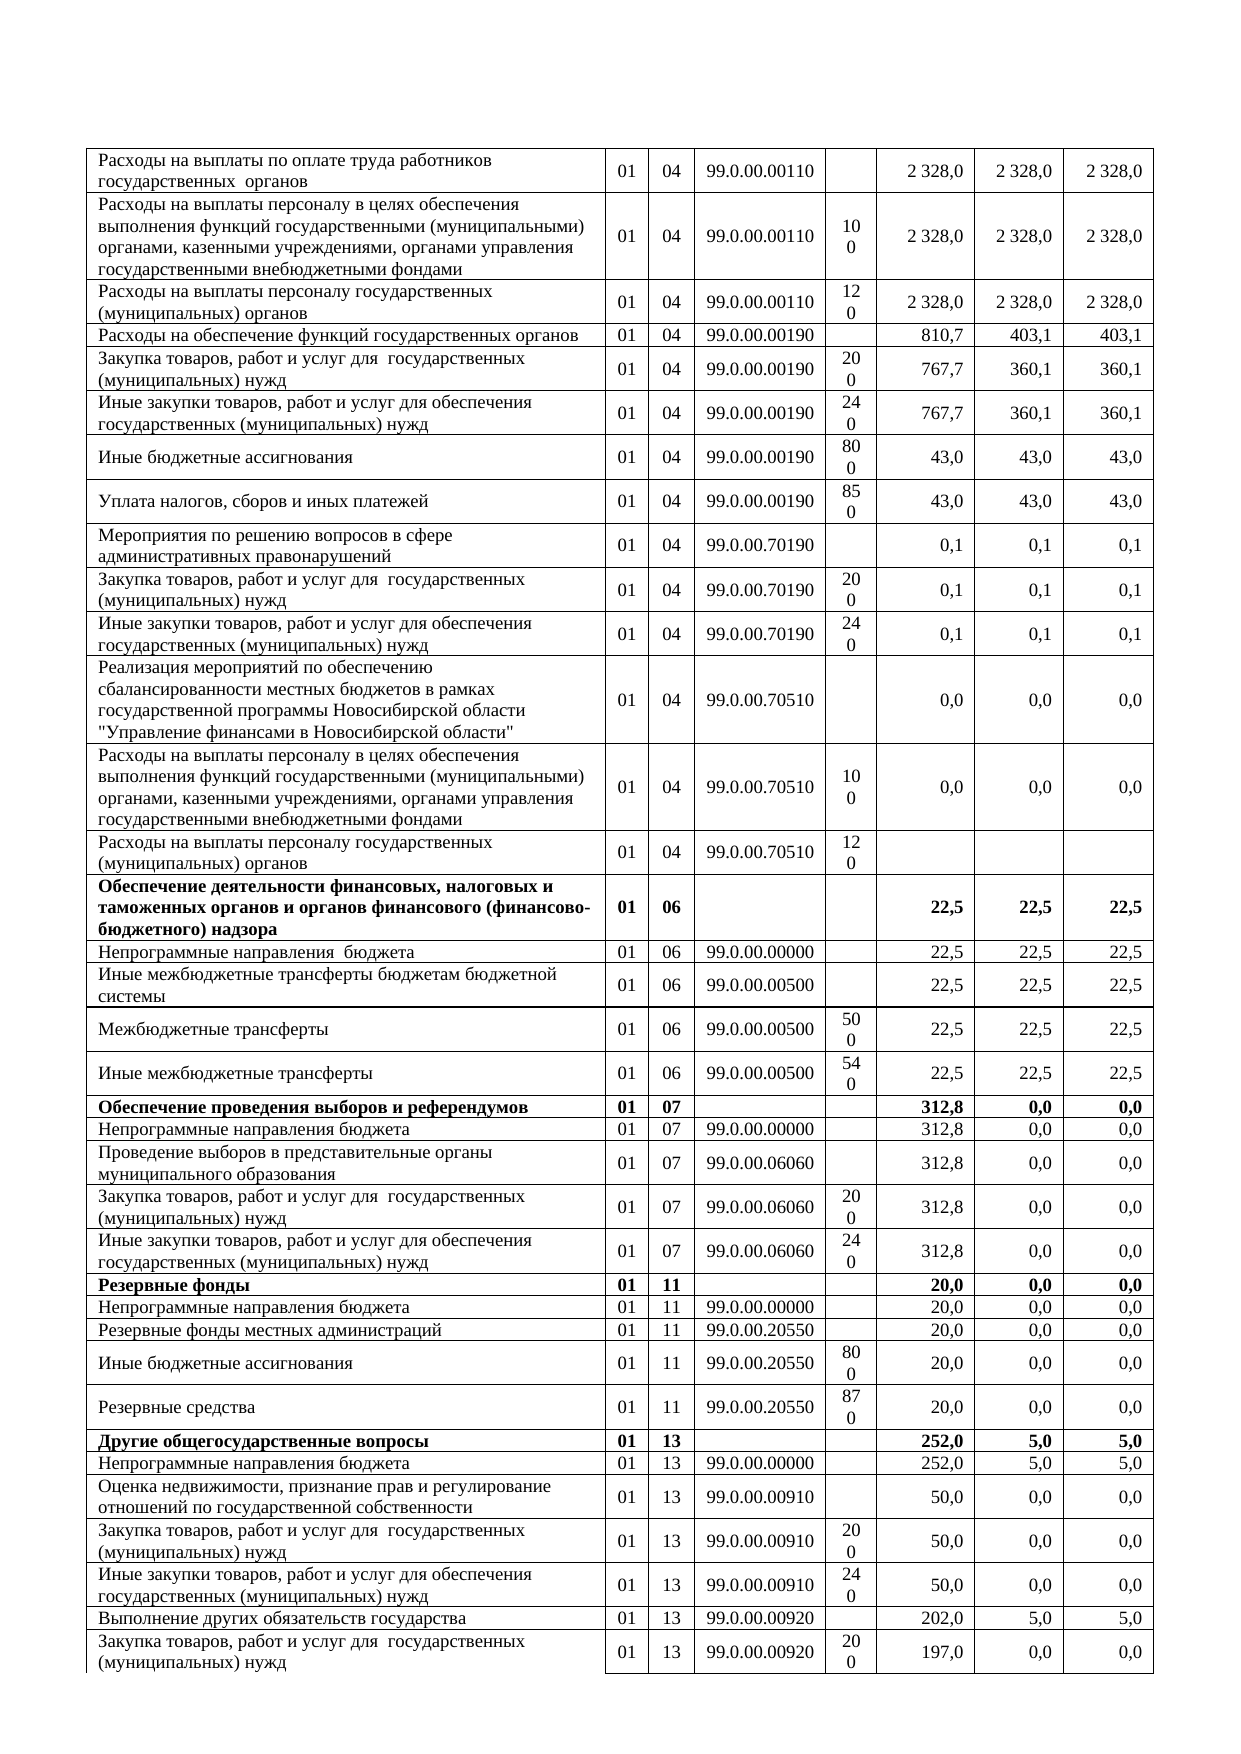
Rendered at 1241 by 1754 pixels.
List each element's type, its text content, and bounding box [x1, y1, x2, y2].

table_cell 04 [649, 149, 694, 192]
table_cell 360,1 [1064, 391, 1153, 434]
table_cell 01 [606, 1475, 648, 1518]
table_cell Иные закупки товаров, работ и услуг для обеспечения государственных (муниципальных) нужд [87, 612, 605, 655]
table_cell 50,0 [877, 1563, 974, 1606]
table_cell 0,0 [975, 1296, 1063, 1318]
table_cell 0,0 [975, 1630, 1063, 1673]
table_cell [87, 1563, 605, 1606]
table_cell 01 [606, 1385, 648, 1428]
table_cell 20,0 [877, 1385, 974, 1428]
table_cell 99.0.00.00500 [695, 1052, 825, 1095]
table_cell 04 [649, 612, 694, 655]
table_cell 99.0.00.00110 [695, 149, 825, 192]
table_cell 04 [649, 524, 694, 567]
table_cell 0,0 [1064, 1118, 1153, 1140]
table_cell 06 [649, 1052, 694, 1095]
table_cell 403,1 [975, 324, 1063, 346]
table_cell 0,1 [975, 612, 1063, 655]
table_cell 810,7 [877, 324, 974, 346]
table_cell 0,0 [1064, 1229, 1153, 1272]
table_cell 252,0 [877, 1452, 974, 1474]
table_cell 767,7 [877, 347, 974, 390]
table_cell 01 [606, 1141, 648, 1184]
table_cell Закупка товаров, работ и услуг для государственных (муниципальных) нужд [87, 568, 605, 611]
table_cell 99.0.00.70190 [695, 568, 825, 611]
table_cell 800 [826, 1341, 876, 1384]
table_cell 04 [649, 193, 694, 279]
table_cell 360,1 [975, 347, 1063, 390]
table_cell 01 [606, 193, 648, 279]
table_cell 99.0.00.00000 [695, 1296, 825, 1318]
table_cell 870 [826, 1385, 876, 1428]
table_cell [826, 324, 876, 346]
table_cell 04 [649, 744, 694, 830]
table_cell 22,5 [1064, 1052, 1153, 1095]
table_cell 22,5 [877, 875, 974, 939]
table_cell 20,0 [877, 1319, 974, 1340]
table_cell 01 [606, 1118, 648, 1140]
table_cell 99.0.00.20550 [695, 1319, 825, 1340]
table_cell 312,8 [877, 1229, 974, 1272]
table_cell 312,8 [877, 1141, 974, 1184]
table_cell 540 [826, 1052, 876, 1095]
table_cell 0,0 [975, 1475, 1063, 1518]
table_cell 22,5 [1064, 941, 1153, 962]
table_cell 22,5 [1064, 875, 1153, 939]
table_cell Закупка товаров, работ и услуг для государственных (муниципальных) нужд [87, 1519, 605, 1562]
table_cell 07 [649, 1185, 694, 1228]
table_cell Другие общегосударственные вопросы [87, 1430, 605, 1451]
table_cell 01 [606, 1452, 648, 1474]
table_cell Резервные средства [87, 1385, 605, 1428]
table_cell Непрограммные направления бюджета [87, 1118, 605, 1140]
table_cell [826, 524, 876, 567]
table_cell 99.0.00.00920 [695, 1607, 825, 1629]
table_cell Непрограммные направления бюджета [87, 1452, 605, 1474]
table_cell 07 [649, 1118, 694, 1140]
table_cell 2 328,0 [975, 280, 1063, 323]
table_cell 200 [826, 1630, 876, 1673]
table_cell 01 [606, 963, 648, 1006]
table_cell 99.0.00.00110 [695, 280, 825, 323]
table_cell 43,0 [877, 480, 974, 523]
table_cell Мероприятия по решению вопросов в сфере административных правонарушений [87, 524, 605, 567]
table_cell 0,0 [1064, 656, 1153, 742]
table_cell 13 [649, 1430, 694, 1451]
table_cell 13 [649, 1607, 694, 1629]
table_cell Выполнение других обязательств государства [87, 1607, 605, 1629]
table_cell 99.0.00.70510 [695, 656, 825, 742]
table_cell 99.0.00.00190 [695, 480, 825, 523]
table_cell 0,0 [877, 656, 974, 742]
table_cell [695, 1430, 825, 1451]
table_cell [975, 831, 1063, 874]
table_cell 360,1 [1064, 347, 1153, 390]
table_cell Непрограммные направления бюджета [87, 941, 605, 962]
table_cell Непрограммные направления бюджета [87, 1296, 605, 1318]
table_cell 22,5 [975, 875, 1063, 939]
table_cell 0,0 [975, 1563, 1063, 1606]
table_cell 0,0 [1064, 1630, 1153, 1673]
table_cell 01 [606, 1563, 648, 1606]
table_cell 0,0 [975, 1118, 1063, 1140]
table_cell Резервные фонды местных администраций [87, 1319, 605, 1340]
table_cell 0,0 [1064, 744, 1153, 830]
table_cell 0,1 [877, 524, 974, 567]
table_cell 99.0.00.70510 [695, 744, 825, 830]
table_cell 99.0.00.00910 [695, 1563, 825, 1606]
table_cell 22,5 [975, 963, 1063, 1006]
table_cell 197,0 [877, 1630, 974, 1673]
table_cell 100 [826, 744, 876, 830]
table_cell 01 [606, 1274, 648, 1295]
table_cell 11 [649, 1274, 694, 1295]
table_cell [826, 1319, 876, 1340]
table_cell Резервные фонды [87, 1274, 605, 1295]
table_cell 0,0 [1064, 1341, 1153, 1384]
table_cell 04 [649, 347, 694, 390]
table_cell 01 [606, 524, 648, 567]
table_cell 5,0 [975, 1452, 1063, 1474]
table_cell 01 [606, 435, 648, 478]
table_cell 2 328,0 [877, 149, 974, 192]
table_cell 0,0 [975, 1341, 1063, 1384]
table_cell 99.0.00.06060 [695, 1141, 825, 1184]
table_cell 07 [649, 1141, 694, 1184]
table_cell 13 [649, 1452, 694, 1474]
table_cell 01 [606, 1319, 648, 1340]
table_cell 99.0.00.00920 [695, 1630, 825, 1673]
table_cell 240 [826, 612, 876, 655]
table_cell [695, 1274, 825, 1295]
table_cell 22,5 [877, 963, 974, 1006]
table_cell 0,1 [1064, 612, 1153, 655]
table_cell [826, 963, 876, 1006]
table_cell [826, 1452, 876, 1474]
table_cell [695, 1096, 825, 1117]
table_cell Иные закупки товаров, работ и услуг для обеспечения государственных (муниципальных) нужд [87, 391, 605, 434]
table_cell 01 [606, 1296, 648, 1318]
table_cell 01 [606, 941, 648, 962]
table_cell Расходы на выплаты персоналу государственных (муниципальных) органов [87, 831, 605, 874]
table_cell 43,0 [1064, 435, 1153, 478]
table_cell [877, 831, 974, 874]
table_cell 13 [649, 1519, 694, 1562]
table_cell 0,0 [975, 656, 1063, 742]
table_cell 0,0 [975, 1185, 1063, 1228]
table_cell 0,0 [1064, 1185, 1153, 1228]
table_cell 99.0.00.70190 [695, 524, 825, 567]
table_cell 0,0 [877, 744, 974, 830]
table_cell 01 [606, 1229, 648, 1272]
table_cell [826, 1296, 876, 1318]
table_cell 99.0.00.00190 [695, 324, 825, 346]
table_cell 11 [649, 1341, 694, 1384]
table_cell 0,1 [1064, 568, 1153, 611]
table_cell 2 328,0 [877, 280, 974, 323]
table_cell 22,5 [877, 1052, 974, 1095]
table_cell 01 [606, 391, 648, 434]
table_cell 99.0.00.00000 [695, 1118, 825, 1140]
table_cell 06 [649, 941, 694, 962]
table_cell 04 [649, 280, 694, 323]
table_cell 99.0.00.00910 [695, 1519, 825, 1562]
table_cell 0,0 [1064, 1385, 1153, 1428]
table_cell 2 328,0 [877, 193, 974, 279]
table_cell 11 [649, 1385, 694, 1428]
table_cell 13 [649, 1475, 694, 1518]
table_cell 0,0 [1064, 1296, 1153, 1318]
table_cell 99.0.00.06060 [695, 1185, 825, 1228]
table_cell 252,0 [877, 1430, 974, 1451]
table_cell 04 [649, 656, 694, 742]
table_cell 04 [649, 831, 694, 874]
table_cell 5,0 [975, 1607, 1063, 1629]
table_cell Обеспечение проведения выборов и референдумов [87, 1096, 605, 1117]
table_cell Иные бюджетные ассигнования [87, 1341, 605, 1384]
table_cell 800 [826, 435, 876, 478]
table_cell 22,5 [1064, 1008, 1153, 1051]
table_cell 2 328,0 [1064, 149, 1153, 192]
table_cell [826, 149, 876, 192]
table_cell 99.0.00.00000 [695, 1452, 825, 1474]
table_cell 0,0 [975, 1229, 1063, 1272]
table_cell 99.0.00.00500 [695, 963, 825, 1006]
table_cell 43,0 [975, 480, 1063, 523]
table_cell 0,0 [1064, 1141, 1153, 1184]
table_cell [826, 941, 876, 962]
table_cell 99.0.00.70190 [695, 612, 825, 655]
table_cell 99.0.00.06060 [695, 1229, 825, 1272]
table_cell 01 [606, 568, 648, 611]
table_cell [826, 1274, 876, 1295]
table_cell Межбюджетные трансферты [87, 1008, 605, 1051]
table_cell [826, 875, 876, 939]
table_cell 01 [606, 1096, 648, 1117]
table_cell 11 [649, 1319, 694, 1340]
table_cell 2 328,0 [975, 149, 1063, 192]
table_cell 06 [649, 963, 694, 1006]
table_cell 767,7 [877, 391, 974, 434]
table_cell 850 [826, 480, 876, 523]
table_cell 0,0 [975, 1141, 1063, 1184]
table_cell 99.0.00.20550 [695, 1385, 825, 1428]
table_cell 0,0 [975, 1319, 1063, 1340]
table_cell 99.0.00.00000 [695, 941, 825, 962]
table_cell 01 [606, 347, 648, 390]
table_cell 11 [649, 1296, 694, 1318]
table_cell 500 [826, 1008, 876, 1051]
table_cell 99.0.00.00500 [695, 1008, 825, 1051]
table_cell 01 [606, 480, 648, 523]
table_cell [826, 1607, 876, 1629]
table_cell 0,0 [975, 1385, 1063, 1428]
table_cell 0,0 [1064, 1563, 1153, 1606]
table_cell Иные межбюджетные трансферты [87, 1052, 605, 1095]
table_cell 312,8 [877, 1096, 974, 1117]
table_cell 13 [649, 1630, 694, 1673]
table_cell Оценка недвижимости, признание прав и регулирование отношений по государственной собственности [87, 1475, 605, 1518]
table_cell 202,0 [877, 1607, 974, 1629]
table_cell 01 [606, 1430, 648, 1451]
table_cell 01 [606, 612, 648, 655]
table_cell 0,0 [975, 744, 1063, 830]
table_cell 99.0.00.00110 [695, 193, 825, 279]
table_cell 200 [826, 1519, 876, 1562]
table_cell 99.0.00.00190 [695, 347, 825, 390]
table_cell 50,0 [877, 1519, 974, 1562]
table_cell 0,0 [1064, 1274, 1153, 1295]
table_cell 06 [649, 875, 694, 939]
table_cell 06 [649, 1008, 694, 1051]
table_cell Иные межбюджетные трансферты бюджетам бюджетной системы [87, 963, 605, 1006]
table_cell 01 [606, 1630, 648, 1673]
table_cell 5,0 [1064, 1430, 1153, 1451]
table_cell 01 [606, 324, 648, 346]
table_cell Иные закупки товаров, работ и услуг для обеспечения государственных (муниципальных) нужд [87, 1229, 605, 1272]
table_cell 20,0 [877, 1341, 974, 1384]
table_cell 01 [606, 1341, 648, 1384]
table_cell 22,5 [975, 941, 1063, 962]
table_cell 120 [826, 280, 876, 323]
table_cell Проведение выборов в представительные органы муниципального образования [87, 1141, 605, 1184]
table_cell 0,0 [975, 1519, 1063, 1562]
table_cell 01 [606, 831, 648, 874]
table_cell [1064, 831, 1153, 874]
table_cell 0,0 [975, 1274, 1063, 1295]
table_cell 22,5 [877, 1008, 974, 1051]
table_cell [826, 1096, 876, 1117]
table_cell 43,0 [975, 435, 1063, 478]
table_cell 0,0 [1064, 1519, 1153, 1562]
table_cell 99.0.00.00910 [695, 1475, 825, 1518]
table_cell 0,1 [975, 524, 1063, 567]
table_cell 2 328,0 [1064, 193, 1153, 279]
table_cell 43,0 [1064, 480, 1153, 523]
table_cell [826, 656, 876, 742]
table_cell 04 [649, 391, 694, 434]
table_cell 22,5 [975, 1008, 1063, 1051]
table_cell 22,5 [877, 941, 974, 962]
table_cell Реализация мероприятий по обеспечению сбалансированности местных бюджетов в рамках государственной программы Новосибирской области "Управление финансами в Новосибирской области" [87, 656, 605, 742]
table_cell Закупка товаров, работ и услуг для государственных (муниципальных) нужд [87, 1185, 605, 1228]
table_cell 01 [606, 280, 648, 323]
table_cell [826, 1118, 876, 1140]
table_cell 0,0 [1064, 1319, 1153, 1340]
table_cell 0,1 [975, 568, 1063, 611]
table_cell 0,0 [1064, 1475, 1153, 1518]
table_cell 240 [826, 1229, 876, 1272]
table_cell 360,1 [975, 391, 1063, 434]
table_cell 01 [606, 744, 648, 830]
table_cell 01 [606, 1519, 648, 1562]
table_cell [826, 1475, 876, 1518]
table_cell 5,0 [1064, 1607, 1153, 1629]
table_cell 04 [649, 480, 694, 523]
table_cell 120 [826, 831, 876, 874]
table_cell 2 328,0 [975, 193, 1063, 279]
table_cell Уплата налогов, сборов и иных платежей [87, 480, 605, 523]
table_cell [695, 875, 825, 939]
table_cell 22,5 [975, 1052, 1063, 1095]
table_cell [826, 1141, 876, 1184]
table_cell 0,0 [975, 1096, 1063, 1117]
table_cell 240 [826, 1563, 876, 1606]
table_cell Закупка товаров, работ и услуг для государственных (муниципальных) нужд [87, 347, 605, 390]
table_cell Иные бюджетные ассигнования [87, 435, 605, 478]
table_cell 200 [826, 568, 876, 611]
table_cell 01 [606, 149, 648, 192]
table_cell 312,8 [877, 1185, 974, 1228]
table_cell 07 [649, 1229, 694, 1272]
table_cell 01 [606, 1052, 648, 1095]
table_cell 99.0.00.00190 [695, 391, 825, 434]
table_cell Закупка товаров, работ и услуг для государственных (муниципальных) нужд [87, 1630, 605, 1673]
table_cell 99.0.00.20550 [695, 1341, 825, 1384]
table_cell 5,0 [975, 1430, 1063, 1451]
table_cell 20,0 [877, 1296, 974, 1318]
table_cell Расходы на выплаты по оплате труда работников государственных органов [87, 149, 605, 192]
table_cell 99.0.00.70510 [695, 831, 825, 874]
table_cell 0,0 [1064, 1096, 1153, 1117]
table_cell 0,1 [877, 612, 974, 655]
table_cell 50,0 [877, 1475, 974, 1518]
table_cell 0,1 [877, 568, 974, 611]
table_cell 99.0.00.00190 [695, 435, 825, 478]
table_cell 403,1 [1064, 324, 1153, 346]
table_cell Расходы на обеспечение функций государственных органов [87, 324, 605, 346]
table_cell Расходы на выплаты персоналу государственных (муниципальных) органов [87, 280, 605, 323]
table_cell 13 [649, 1563, 694, 1606]
table_cell 5,0 [1064, 1452, 1153, 1474]
table_cell 01 [606, 1607, 648, 1629]
table_cell 100 [826, 193, 876, 279]
table_cell 04 [649, 435, 694, 478]
table_cell 01 [606, 656, 648, 742]
table_cell 04 [649, 324, 694, 346]
table_cell 01 [606, 1185, 648, 1228]
table_cell 20,0 [877, 1274, 974, 1295]
table_cell 01 [606, 1008, 648, 1051]
table_cell 01 [606, 875, 648, 939]
table_cell 2 328,0 [1064, 280, 1153, 323]
table_cell [826, 1430, 876, 1451]
table_cell 312,8 [877, 1118, 974, 1140]
table_cell 43,0 [877, 435, 974, 478]
table_cell 07 [649, 1096, 694, 1117]
table_cell 04 [649, 568, 694, 611]
table_cell Обеспечение деятельности финансовых, налоговых и таможенных органов и органов финансового (финансово-бюджетного) надзора [87, 875, 605, 939]
table_cell 240 [826, 391, 876, 434]
table_cell 200 [826, 347, 876, 390]
table_cell 200 [826, 1185, 876, 1228]
table_cell 22,5 [1064, 963, 1153, 1006]
table_cell 0,1 [1064, 524, 1153, 567]
